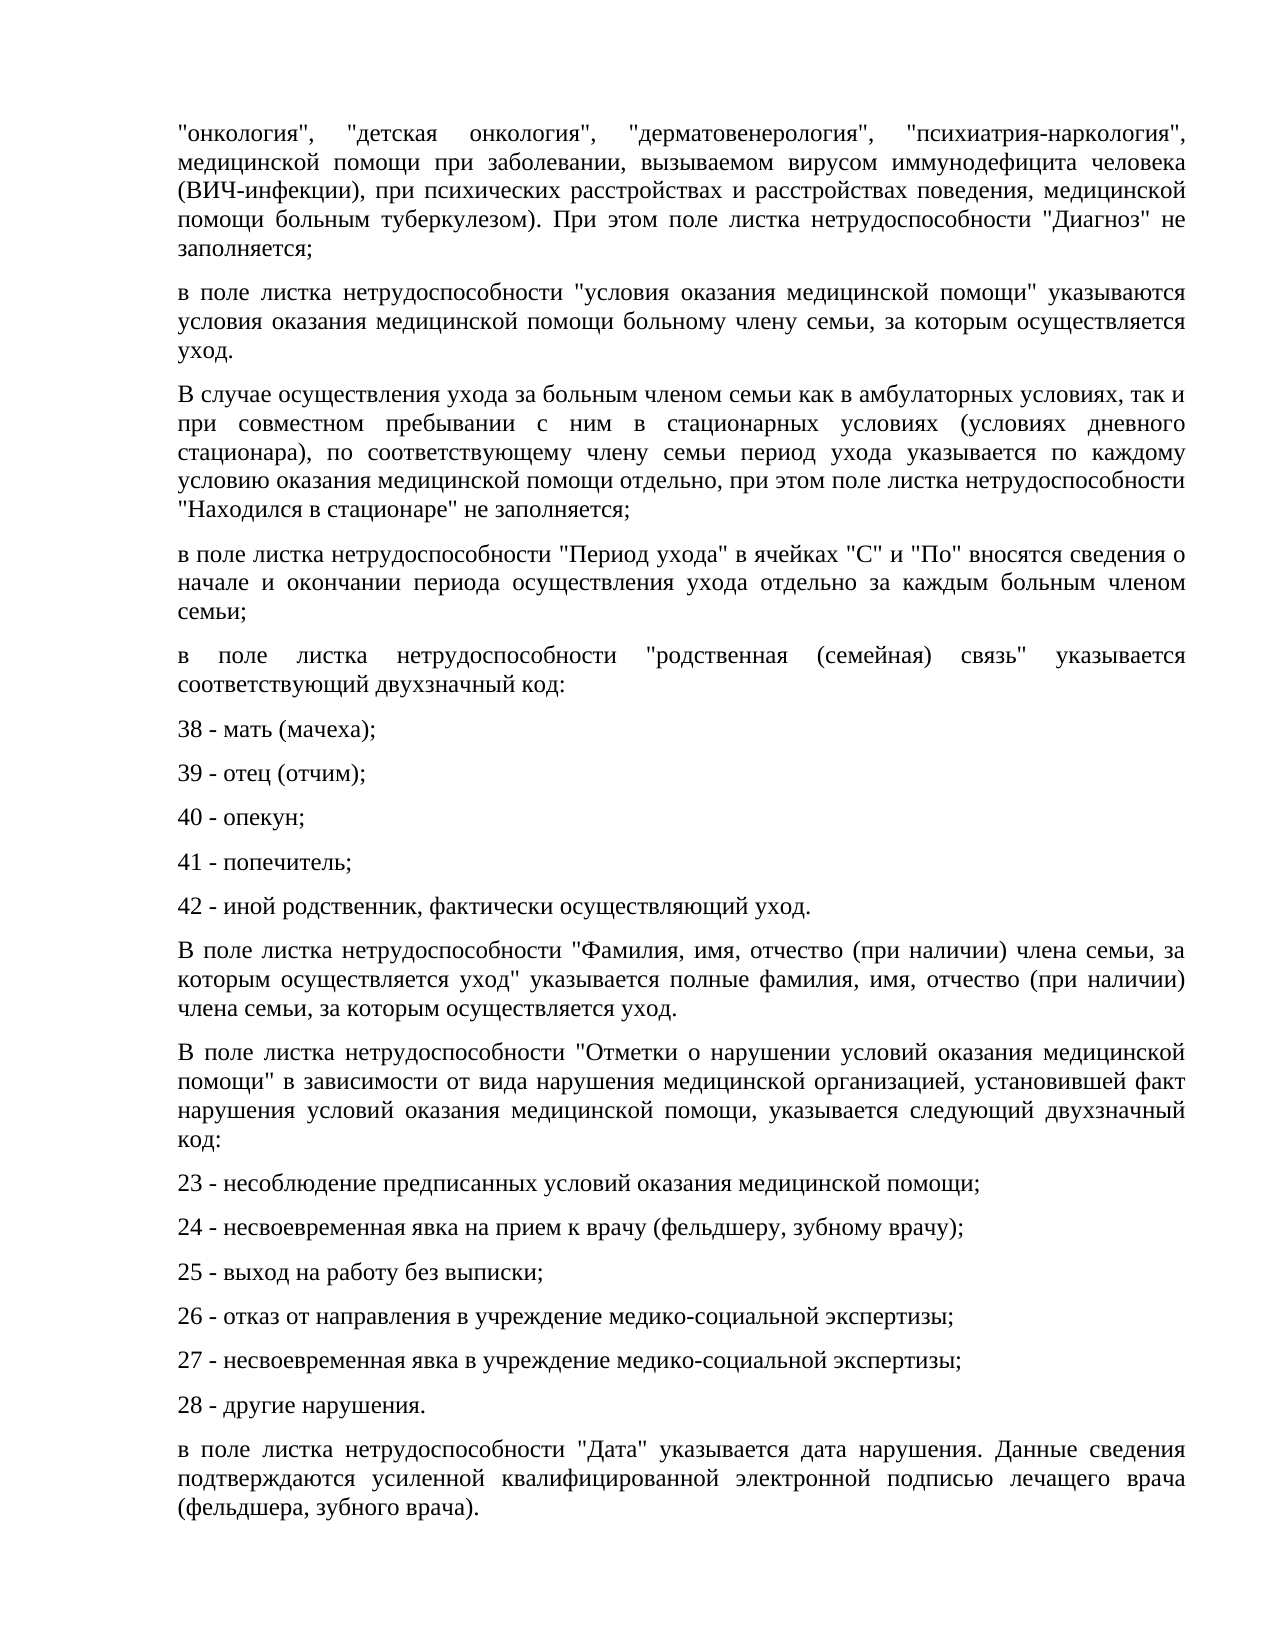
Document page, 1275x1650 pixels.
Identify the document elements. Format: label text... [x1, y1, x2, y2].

text В поле листка нетрудоспособности "Фамилия, имя, отчество (при наличии) члена семьи, за которым осуществляется уход" указывается полные фамилия, имя, отчество (при наличии) члена семьи, за которым осуществляется уход. [177, 936, 1186, 1022]
text в поле листка нетрудоспособности "Дата" указывается дата нарушения. Данные сведения подтверждаются усиленной квалифицированной электронной подписью лечащего врача (фельдшера, зубного врача). [177, 1434, 1186, 1521]
text в поле листка нетрудоспособности "родственная (семейная) связь" указывается соответствующий двухзначный код: [177, 641, 1186, 698]
text 42 - иной родственник, фактически осуществляющий уход. [177, 891, 1186, 920]
text 40 - опекун; [177, 802, 1186, 831]
text В случае осуществления ухода за больным членом семьи как в амбулаторных условиях, так и при совместном пребывании с ним в стационарных условиях (условиях дневного стационара), по соответствующему члену семьи период ухода указывается по каждому условию оказания медицинской помощи отдельно, при этом поле листка нетрудоспособности "Находился в стационаре" не заполняется; [177, 379, 1186, 523]
text 24 - несвоевременная явка на прием к врачу (фельдшеру, зубному врачу); [177, 1212, 1186, 1241]
text 28 - другие нарушения. [177, 1390, 1186, 1419]
text в поле листка нетрудоспособности "Период ухода" в ячейках "С" и "По" вносятся сведения о начале и окончании периода осуществления ухода отдельно за каждым больным членом семьи; [177, 539, 1186, 625]
text 26 - отказ от направления в учреждение медико-социальной экспертизы; [177, 1301, 1186, 1330]
text 41 - попечитель; [177, 847, 1186, 876]
text 38 - мать (мачеха); [177, 714, 1186, 742]
text 27 - несвоевременная явка в учреждение медико-социальной экспертизы; [177, 1346, 1186, 1374]
text В поле листка нетрудоспособности "Отметки о нарушении условий оказания медицинской помощи" в зависимости от вида нарушения медицинской организацией, установившей факт нарушения условий оказания медицинской помощи, указывается следующий двухзначный код: [177, 1037, 1186, 1152]
text 25 - выход на работу без выписки; [177, 1257, 1186, 1286]
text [177, 118, 1186, 262]
text 39 - отец (отчим); [177, 758, 1186, 787]
text 23 - несоблюдение предписанных условий оказания медицинской помощи; [177, 1168, 1186, 1197]
text в поле листка нетрудоспособности "условия оказания медицинской помощи" указываются условия оказания медицинской помощи больному члену семьи, за которым осуществляется уход. [177, 277, 1186, 364]
